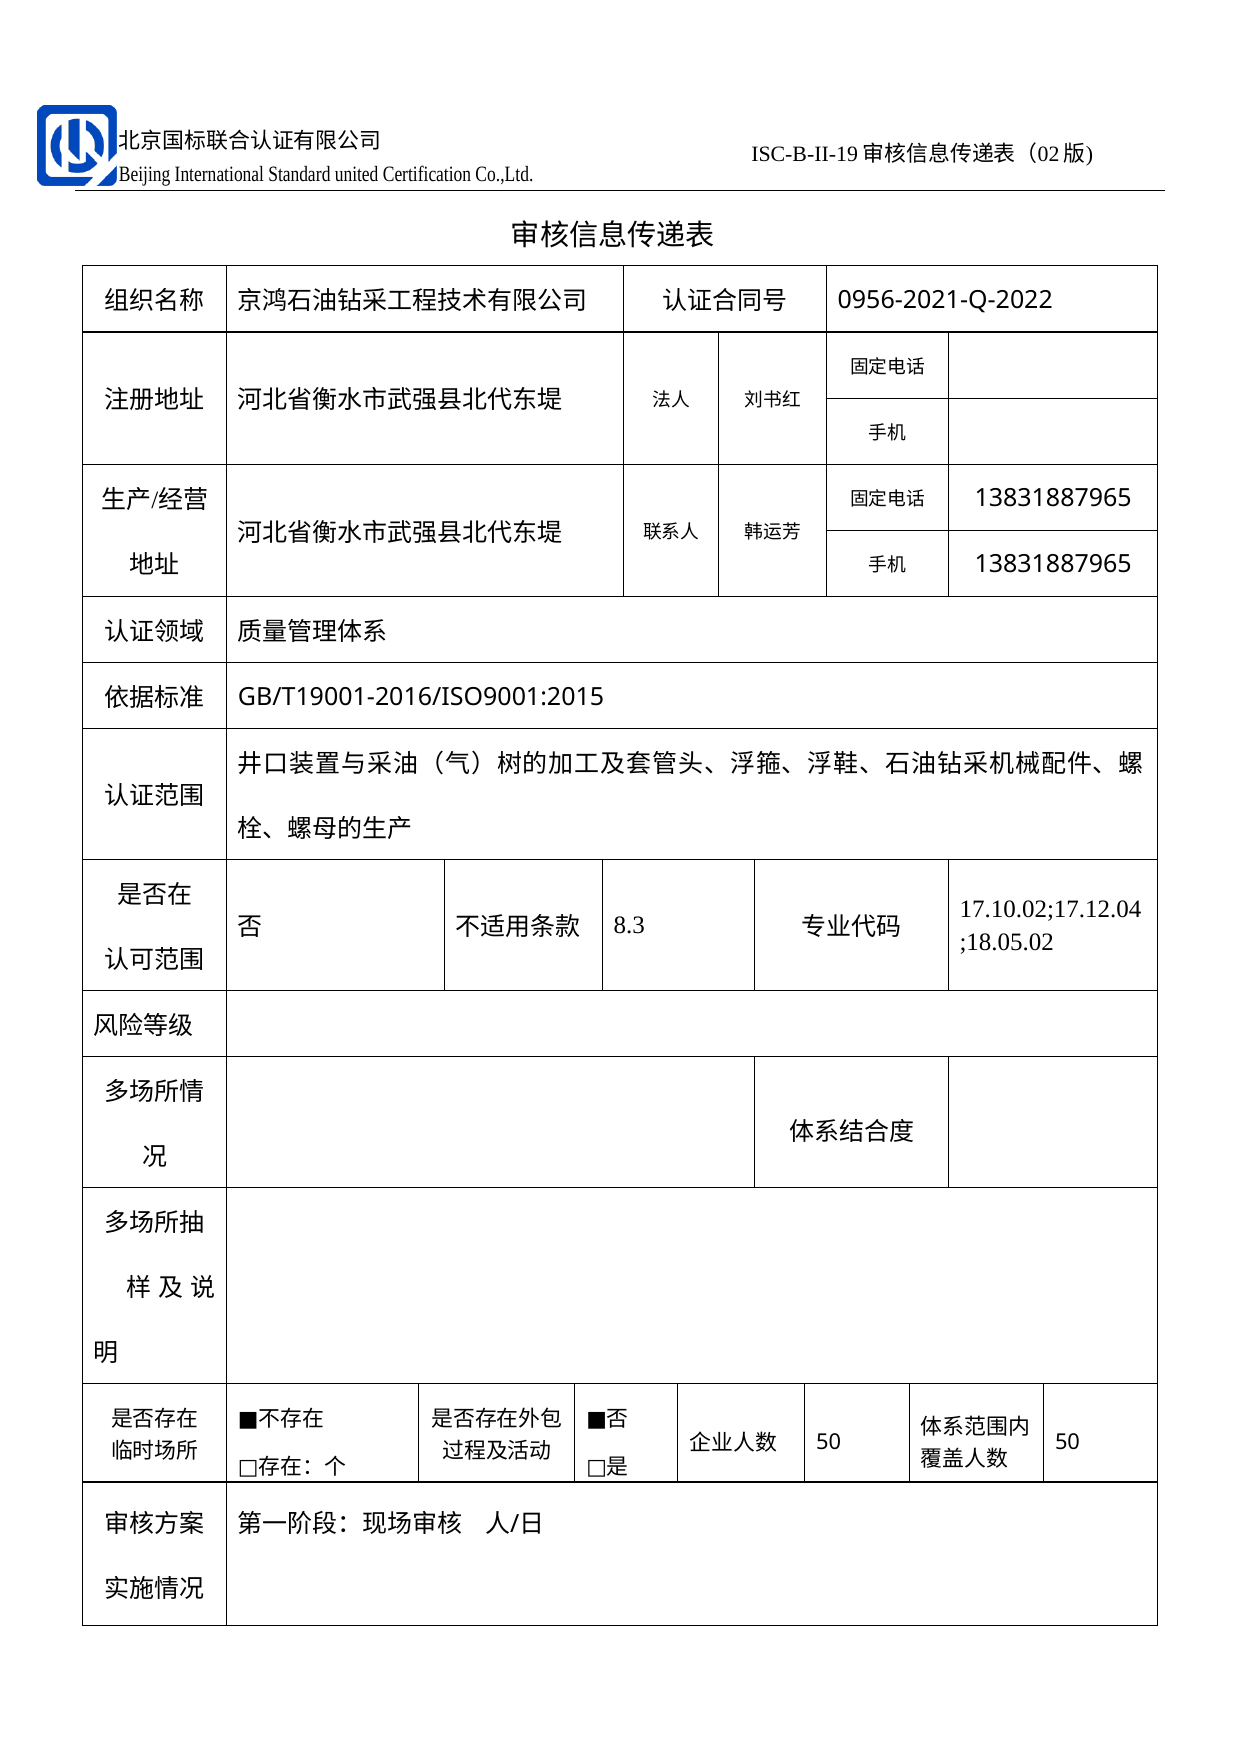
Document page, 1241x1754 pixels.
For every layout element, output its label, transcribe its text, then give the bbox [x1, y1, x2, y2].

table_cell 联系人 [624, 465, 718, 596]
table_cell 法人 [624, 333, 718, 463]
table_cell [949, 1057, 1157, 1187]
table_cell 8.3 [603, 860, 754, 990]
table_cell 手机 [827, 531, 948, 596]
table_cell 专业代码 [755, 860, 948, 990]
table_cell 风险等级 [83, 991, 226, 1056]
table_cell 企业人数 [678, 1384, 804, 1481]
table_header 京鸿石油钻采工程技术有限公司 [227, 266, 623, 331]
table_cell 河北省衡水市武强县北代东堤 [227, 465, 623, 596]
table_header 0956-2021-Q-2022 [827, 266, 1157, 331]
table_cell 韩运芳 [719, 465, 826, 596]
table_cell [227, 1188, 1157, 1383]
text 审核信息传递表 [75, 200, 1165, 265]
table_cell 依据标准 [83, 663, 226, 728]
table_cell 固定电话 [827, 333, 948, 397]
table_header 组织名称 [83, 266, 226, 331]
table_cell [227, 1057, 754, 1187]
table_cell 50 [1044, 1384, 1157, 1481]
table_cell 井口装置与采油（气）树的加工及套管头、浮箍、浮鞋、石油钻采机械配件、螺栓、螺母的生产 [227, 729, 1157, 859]
table_cell 不适用条款 [445, 860, 602, 990]
table_cell 审核方案实施情况 [83, 1483, 226, 1625]
table_cell [949, 333, 1157, 397]
table_cell 生产/经营地址 [83, 465, 226, 596]
picture [37, 105, 117, 186]
table_cell 否 [227, 860, 444, 990]
table_cell [227, 991, 1157, 1056]
table_cell 认证范围 [83, 729, 226, 859]
table_cell 体系结合度 [755, 1057, 948, 1187]
table_cell 注册地址 [83, 333, 226, 463]
table_cell 13831887965 [949, 465, 1157, 529]
table_cell 固定电话 [827, 465, 948, 529]
table_cell GB/T19001-2016/ISO9001:2015 [227, 663, 1157, 728]
table_cell 17.10.02;17.12.04;18.05.02 [949, 860, 1157, 990]
table_cell 质量管理体系 [227, 597, 1157, 662]
table_cell [949, 399, 1157, 463]
table_cell 河北省衡水市武强县北代东堤 [227, 333, 623, 463]
table_header 认证合同号 [624, 266, 826, 331]
table_cell 刘书红 [719, 333, 826, 463]
table_cell 多场所情况 [83, 1057, 226, 1187]
table_cell 多场所抽 样及说明 [83, 1188, 226, 1383]
table_cell ■不存在 □存在：个 [227, 1384, 418, 1481]
table_cell 是否在 认可范围 [83, 860, 226, 990]
table_cell 体系范围内覆盖人数 [910, 1384, 1043, 1481]
table_cell ■否 □是 [575, 1384, 677, 1481]
table_cell 认证领域 [83, 597, 226, 662]
table_cell 13831887965 [949, 531, 1157, 596]
table_cell 是否存在外包 过程及活动 [419, 1384, 574, 1481]
table_cell 是否存在 临时场所 [83, 1384, 226, 1481]
table_cell 50 [805, 1384, 909, 1481]
table_cell 手机 [827, 399, 948, 463]
